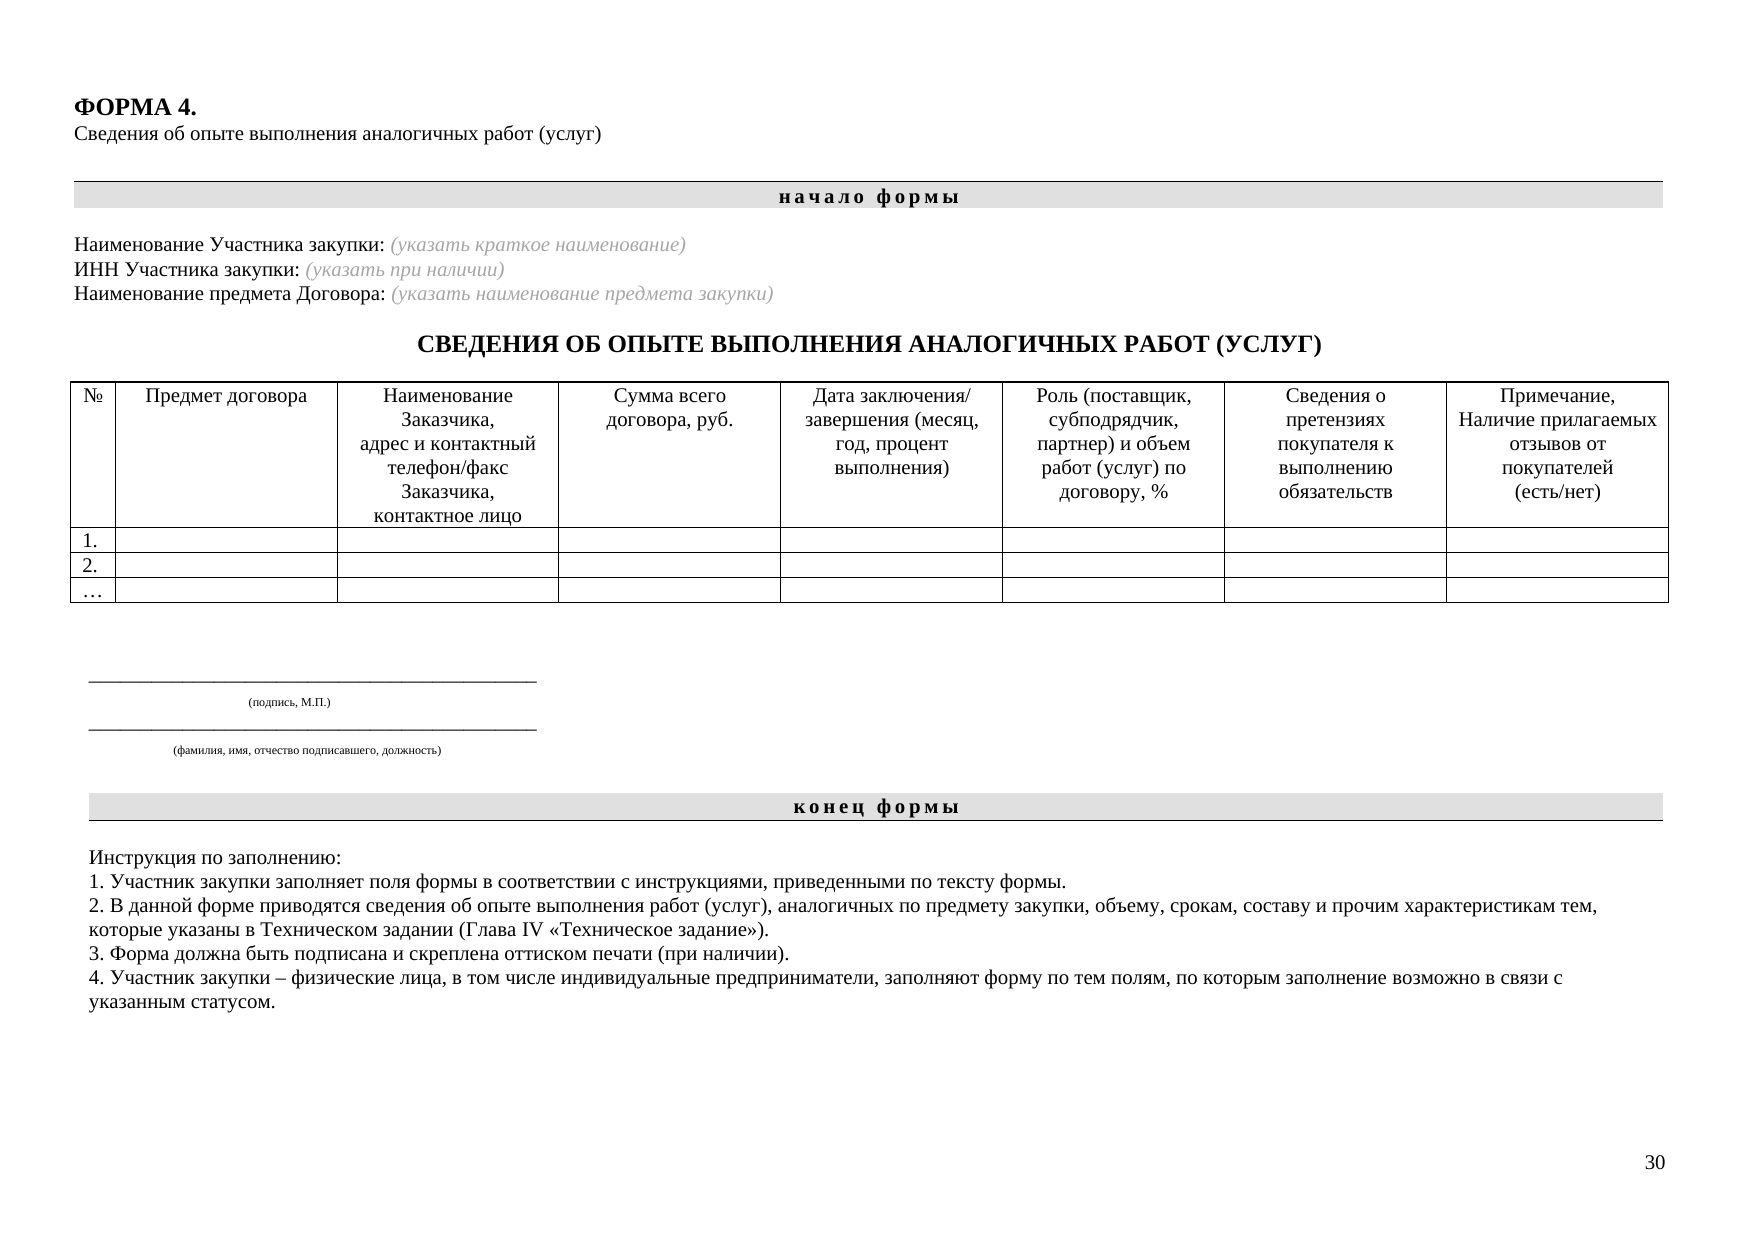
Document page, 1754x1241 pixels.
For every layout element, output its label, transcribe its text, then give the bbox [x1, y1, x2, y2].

table_cell [559, 578, 780, 602]
table_cell [338, 578, 558, 602]
table_cell [116, 578, 337, 602]
text 3. Форма должна быть подписана и скреплена оттиском печати (при наличии). [89, 941, 1665, 965]
table_cell [338, 528, 558, 552]
table_cell [1003, 553, 1224, 577]
table_cell [1447, 553, 1668, 577]
table_cell [1003, 528, 1224, 552]
table_cell [781, 528, 1002, 552]
table_cell [559, 553, 780, 577]
table_cell … [71, 578, 115, 602]
table_cell [781, 553, 1002, 577]
text Инструкция по заполнению: [89, 845, 1665, 869]
text Сведения об опыте выполнения аналогичных работ (услуг) [74, 121, 1665, 144]
table_cell [781, 578, 1002, 602]
table_cell [1003, 578, 1224, 602]
text ФОРМА 4. [74, 92, 1665, 121]
table_cell [1447, 578, 1668, 602]
table_header Примечание, Наличие прилагаемых отзывов от покупателей (есть/нет) [1447, 383, 1668, 527]
text 2. В данной форме приводятся сведения об опыте выполнения работ (услуг), аналогичных по предмету закупки, объему, срокам, составу и прочим характеристикам тем, которые указаны в Техническом задании (Глава IV «Техническое задание»). [89, 893, 1665, 941]
text ___________________________________________ [89, 661, 1665, 685]
table_header Предмет договора [116, 383, 337, 527]
table_cell [116, 528, 337, 552]
text СВЕДЕНИЯ ОБ ОПЫТЕ ВЫПОЛНЕНИЯ АНАЛОГИЧНЫХ РАБОТ (УСЛУГ) [74, 329, 1665, 357]
text (подпись, М.П.) [89, 685, 1665, 709]
text ИНН Участника закупки: (указать при наличии) [74, 256, 1665, 281]
table_header № [71, 383, 115, 527]
text ___________________________________________ [89, 709, 1665, 733]
table_cell [1447, 528, 1668, 552]
text (фамилия, имя, отчество подписавшего, должность) [89, 733, 1665, 757]
text Наименование Участника закупки: (указать краткое наименование) [74, 232, 1665, 256]
table_cell [338, 553, 558, 577]
text 4. Участник закупки – физические лица, в том числе индивидуальные предприниматели, заполняют форму по тем полям, по которым заполнение возможно в связи с указанным статусом. [89, 965, 1665, 1013]
text 1. Участник закупки заполняет поля формы в соответствии с инструкциями, приведенными по тексту формы. [89, 869, 1665, 893]
table_header Сумма всего договора, руб. [559, 383, 780, 527]
table_header Сведения о претензиях покупателя к выполнению обязательств [1225, 383, 1446, 527]
text начало формы [74, 182, 1663, 208]
table_header Дата заключения/ завершения (месяц, год, процент выполнения) [781, 383, 1002, 527]
text Наименование предмета Договора: (указать наименование предмета закупки) [74, 281, 1665, 304]
table_header Наименование Заказчика, адрес и контактный телефон/факс Заказчика, контактное лицо [338, 383, 558, 527]
table_cell [116, 553, 337, 577]
table_cell 2. [71, 553, 115, 577]
table_cell [559, 528, 780, 552]
table_cell [1225, 528, 1446, 552]
table_cell [1225, 578, 1446, 602]
table_header Роль (поставщик, субподрядчик, партнер) и объем работ (услуг) по договору, % [1003, 383, 1224, 527]
text конец формы [89, 793, 1663, 820]
table_cell [1225, 553, 1446, 577]
table_cell 1. [71, 528, 115, 552]
